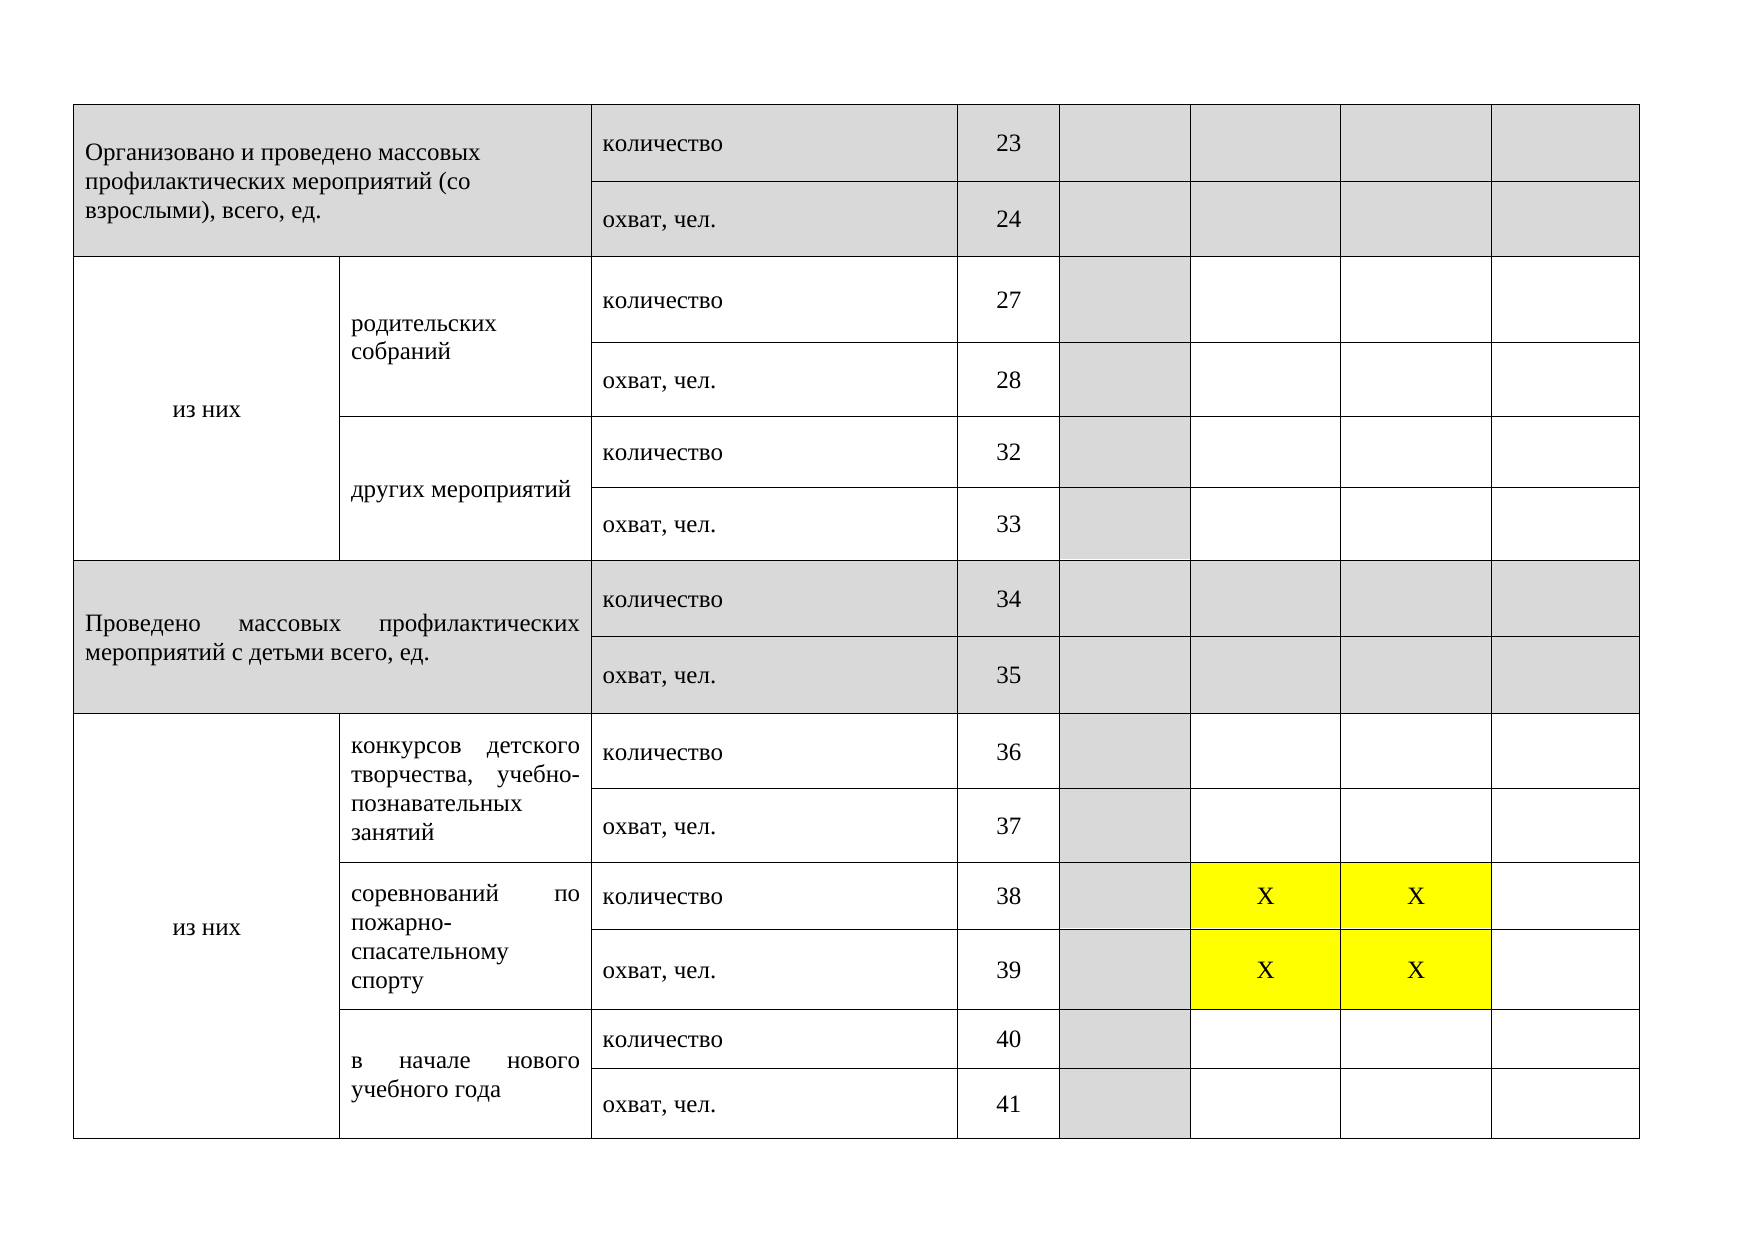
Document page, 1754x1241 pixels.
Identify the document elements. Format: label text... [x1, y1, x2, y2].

table_cell [1191, 714, 1340, 788]
table_cell количество [592, 105, 957, 181]
table_cell 33 [958, 488, 1059, 559]
table_cell 38 [958, 863, 1059, 928]
table_cell [1060, 863, 1190, 928]
table_cell количество [592, 417, 957, 487]
table_cell 37 [958, 789, 1059, 862]
table_cell Х [1341, 863, 1491, 928]
table_cell [1191, 417, 1340, 487]
table_cell других мероприятий [340, 417, 591, 559]
table_cell [1341, 789, 1491, 862]
table_cell [1341, 1010, 1491, 1068]
table_cell охват, чел. [592, 789, 957, 862]
table_cell 27 [958, 257, 1059, 342]
table_cell в начале нового учебного года [340, 1010, 591, 1138]
table_cell [1191, 561, 1340, 636]
table_cell [1341, 561, 1491, 636]
table_cell 23 [958, 105, 1059, 181]
table_cell [1492, 105, 1639, 181]
table_cell из них [74, 257, 339, 559]
table_cell [1341, 714, 1491, 788]
table_cell охват, чел. [592, 1069, 957, 1138]
table_cell [1492, 637, 1639, 713]
table_cell [1492, 561, 1639, 636]
table_cell [1191, 182, 1340, 256]
table_cell [1191, 637, 1340, 713]
table_cell Организовано и проведено массовых профилактических мероприятий (со взрослыми), всего, ед. [74, 105, 591, 256]
table_cell количество [592, 1010, 957, 1068]
table_cell 35 [958, 637, 1059, 713]
table_cell 41 [958, 1069, 1059, 1138]
table_cell родительских собраний [340, 257, 591, 416]
table_cell [1492, 182, 1639, 256]
table_cell [1060, 789, 1190, 862]
table_cell [1341, 182, 1491, 256]
table_cell 28 [958, 343, 1059, 416]
table_cell [1341, 105, 1491, 181]
table_cell [1492, 343, 1639, 416]
table_cell [1060, 930, 1190, 1009]
table_cell [1060, 1010, 1190, 1068]
table_cell 39 [958, 930, 1059, 1009]
table_cell [1060, 417, 1190, 487]
table_cell [1191, 1069, 1340, 1138]
table_cell [1191, 343, 1340, 416]
table_cell количество [592, 561, 957, 636]
table_cell конкурсов детского творчества, учебно-познавательных занятий [340, 714, 591, 862]
table_cell Х [1191, 863, 1340, 928]
table_cell [1060, 1069, 1190, 1138]
table_cell [1492, 1010, 1639, 1068]
table_cell [1191, 257, 1340, 342]
table_cell охват, чел. [592, 637, 957, 713]
table_cell [1492, 1069, 1639, 1138]
table_cell количество [592, 714, 957, 788]
table_cell [1492, 930, 1639, 1009]
table_cell 24 [958, 182, 1059, 256]
table_cell [1060, 257, 1190, 342]
table_cell [1492, 488, 1639, 559]
table_cell [1341, 488, 1491, 559]
table_cell 32 [958, 417, 1059, 487]
table_cell [1492, 789, 1639, 862]
table_cell охват, чел. [592, 930, 957, 1009]
table_cell [1492, 863, 1639, 928]
table_cell соревнований по пожарно-спасательному спорту [340, 863, 591, 1009]
table_cell [1341, 1069, 1491, 1138]
table_cell [1060, 637, 1190, 713]
table_cell [1492, 257, 1639, 342]
table_cell 34 [958, 561, 1059, 636]
table_cell [1191, 105, 1340, 181]
table_cell [1492, 714, 1639, 788]
table_cell Х [1191, 930, 1340, 1009]
table_cell 40 [958, 1010, 1059, 1068]
table_cell [1341, 637, 1491, 713]
table_cell [1492, 417, 1639, 487]
table_cell [1060, 105, 1190, 181]
table_cell [1060, 343, 1190, 416]
table_cell [1191, 1010, 1340, 1068]
table_cell [1191, 488, 1340, 559]
table_cell количество [592, 257, 957, 342]
table_cell охват, чел. [592, 182, 957, 256]
table_cell охват, чел. [592, 343, 957, 416]
table_cell [1060, 488, 1190, 559]
table_cell 36 [958, 714, 1059, 788]
table_cell из них [74, 714, 339, 1138]
table_cell Х [1341, 930, 1491, 1009]
table_cell [1060, 714, 1190, 788]
table_cell количество [592, 863, 957, 928]
table_cell [1060, 561, 1190, 636]
table_cell [1060, 182, 1190, 256]
table_cell [1191, 789, 1340, 862]
table_cell охват, чел. [592, 488, 957, 559]
table_cell Проведено массовых профилактических мероприятий с детьми всего, ед. [74, 561, 591, 713]
table_cell [1341, 417, 1491, 487]
table_cell [1341, 257, 1491, 342]
table_cell [1341, 343, 1491, 416]
